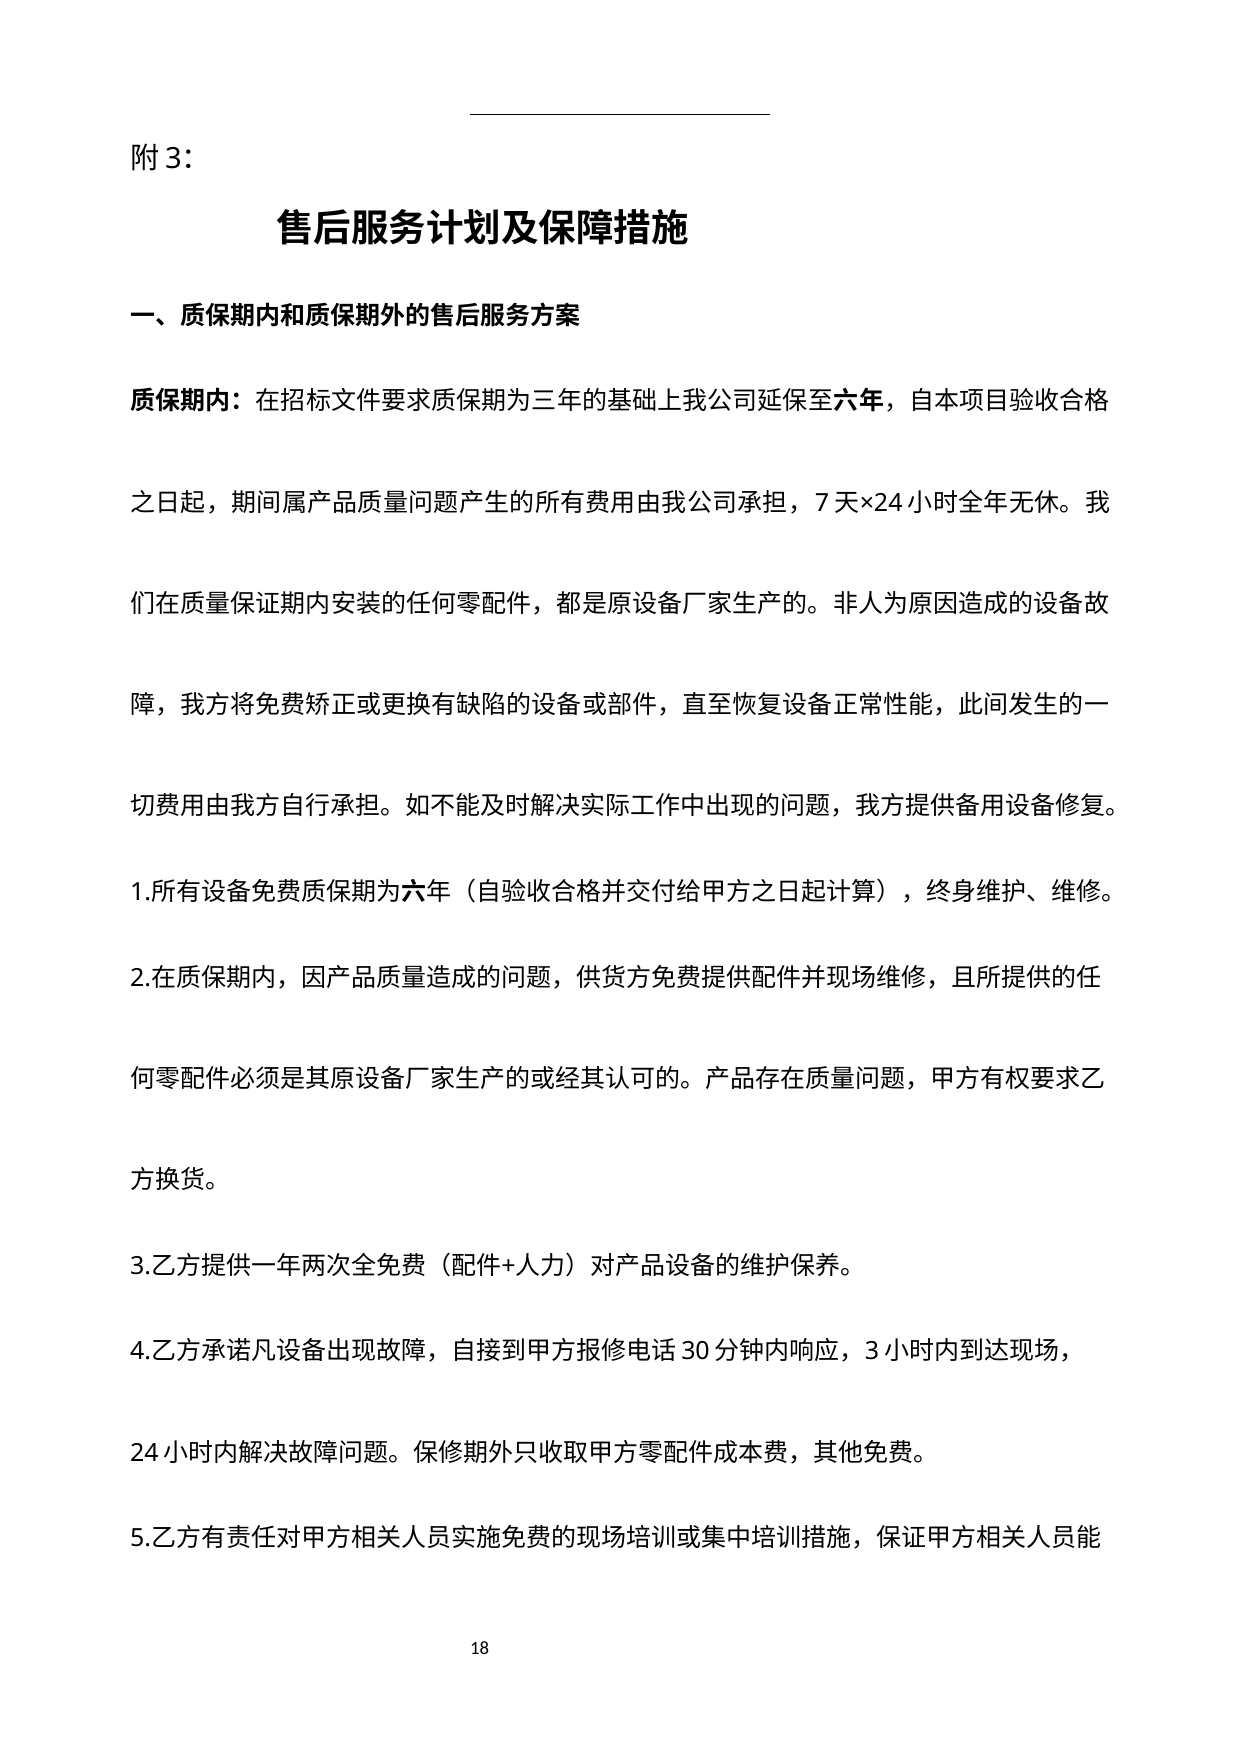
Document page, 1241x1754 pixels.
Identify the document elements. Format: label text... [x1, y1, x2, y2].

text 4.乙方承诺凡设备出现故障，自接到甲方报修电话30分钟内响应，3小时内到达现场，24小时内解决故障问题。保修期外只收取甲方零配件成本费，其他免费。 [130, 1315, 1110, 1484]
text 售后服务计划及保障措施 [130, 198, 1110, 252]
list 一、质保期内和质保期外的售后服务方案 [130, 279, 1110, 347]
text 3.乙方提供一年两次全免费（配件+人力）对产品设备的维护保养。 [130, 1229, 1110, 1297]
text 1.所有设备免费质保期为六年（自验收合格并交付给甲方之日起计算），终身维护、维修。 [130, 856, 1110, 923]
list 质保期内：在招标文件要求质保期为三年的基础上我公司延保至六年，自本项目验收合格之日起，期间属产品质量问题产生的所有费用由我公司承担，7天×24小时全年无休。我们在质量保证期内安装的任何零配件，都是原设备厂家生产的。非人为原因造成的设备故障，我方将免费矫正或更换有缺陷的设备或部件，直至恢复设备正常性能，此间发生的一切费用由我方自行承担。如不能及时解决实际工作中出现的问题，我方提供备用设备修复。 [130, 365, 1110, 838]
text 2.在质保期内，因产品质量造成的问题，供货方免费提供配件并现场维修，且所提供的任何零配件必须是其原设备厂家生产的或经其认可的。产品存在质量问题，甲方有权要求乙方换货。 [130, 941, 1110, 1211]
text 附3： [130, 134, 1110, 177]
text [130, 1502, 1110, 1569]
